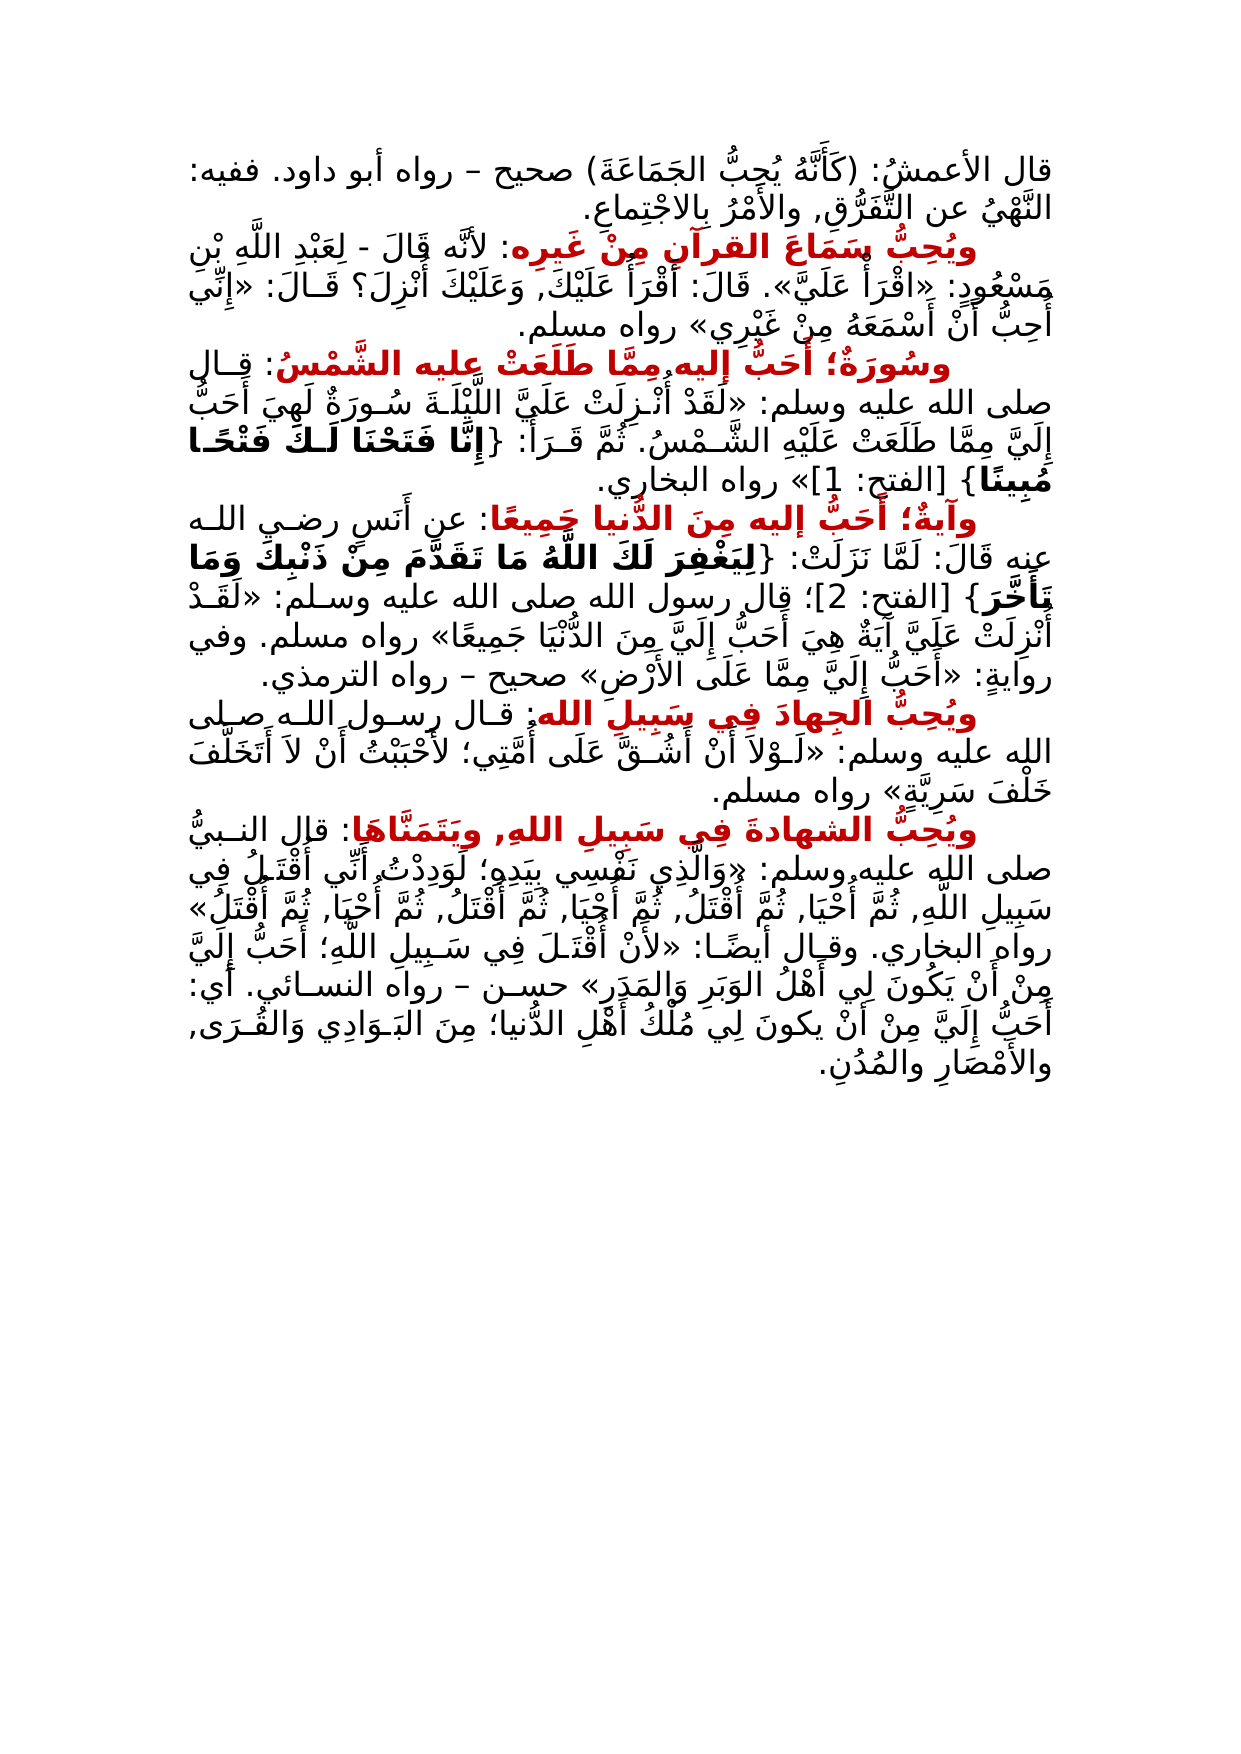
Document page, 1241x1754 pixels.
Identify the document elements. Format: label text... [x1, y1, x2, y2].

text وسُورَةٌ؛ أَحَبُّ إليه مِمَّا طَلَعَتْ عليه الشَّمْسُ: قال صلى الله عليه وسلم: «لَقَدْ أُنْزِلَتْ عَلَيَّ اللَّيْلَةَ سُورَةٌ لَهِيَ أَحَبُّ إِلَيَّ مِمَّا طَلَعَتْ عَلَيْهِ الشَّمْسُ. ثُمَّ قَرَأَ: {إِنَّا فَتَحْنَا لَكَ فَتْحًا مُبِينًا} [الفتح: 1]» رواه البخاري. [187, 344, 1053, 500]
text ويُحِبُّ الشهادةَ فِي سَبِيلِ اللهِ, ويَتَمَنَّاهَا: قال النبيُّ صلى الله عليه وسلم: «وَالَّذِي نَفْسِي بِيَدِهِ؛ لَوَدِدْتُ أَنِّي أُقْتَلُ فِي سَبِيلِ اللَّهِ, ثُمَّ أُحْيَا, ثُمَّ أُقْتَلُ, ثُمَّ أُحْيَا, ثُمَّ أُقْتَلُ, ثُمَّ أُحْيَا, ثُمَّ أُقْتَلُ» رواه البخاري. وقال أيضًا: «لأَنْ أُقْتَلَ فِي سَبِيلِ اللَّهِ؛ أَحَبُّ إِلَيَّ مِنْ أَنْ يَكُونَ لِي أَهْلُ الوَبَرِ وَالمَدَرِ» حسن – رواه النسائي. أي: أَحَبُّ إِلَيَّ مِنْ أنْ يكونَ لِي مُلْكُ أَهْلِ الدُّنيا؛ مِنَ البَوَادِي وَالقُرَى, والأَمْصَارِ والمُدُنِ. [187, 811, 1053, 1082]
text ويُحِبُّ الجِهادَ فِي سَبِيلِ الله: قال رسول الله صلى الله عليه وسلم: «لَوْلاَ أَنْ أَشُقَّ عَلَى أُمَّتِي؛ لأَحْبَبْتُ أَنْ لاَ أَتَخَلَّفَ خَلْفَ سَرِيَّةٍ» رواه مسلم. [187, 694, 1053, 811]
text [187, 150, 1053, 228]
text وآيةٌ؛ أَحَبُّ إليه مِنَ الدُّنيا جَمِيعًا: عن أَنَسٍ رضي الله عنه قَالَ: لَمَّا نَزَلَتْ: {لِيَغْفِرَ لَكَ اللَّهُ مَا تَقَدَّمَ مِنْ ذَنْبِكَ وَمَا تَأَخَّرَ} [الفتح: 2]؛ قال رسول الله صلى الله عليه وسلم: «لَقَدْ أُنْزِلَتْ عَلَيَّ آيَةٌ هِيَ أَحَبُّ إِلَيَّ مِنَ الدُّنْيَا جَمِيعًا» رواه مسلم. وفي روايةٍ: «أَحَبُّ إِلَيَّ مِمَّا عَلَى الأَرْضِ» صحيح – رواه الترمذي. [187, 500, 1053, 694]
text ويُحِبُّ سَمَاعَ القرآنِ مِنْ غَيرِه: لأنَّه قَالَ - لِعَبْدِ اللَّهِ بْنِ مَسْعُودٍ: «اقْرَأْ عَلَيَّ». قَالَ: أَقْرَأُ عَلَيْكَ, وَعَلَيْكَ أُنْزِلَ؟ قَالَ: «إِنِّي أُحِبُّ أَنْ أَسْمَعَهُ مِنْ غَيْرِي» رواه مسلم. [187, 228, 1053, 344]
